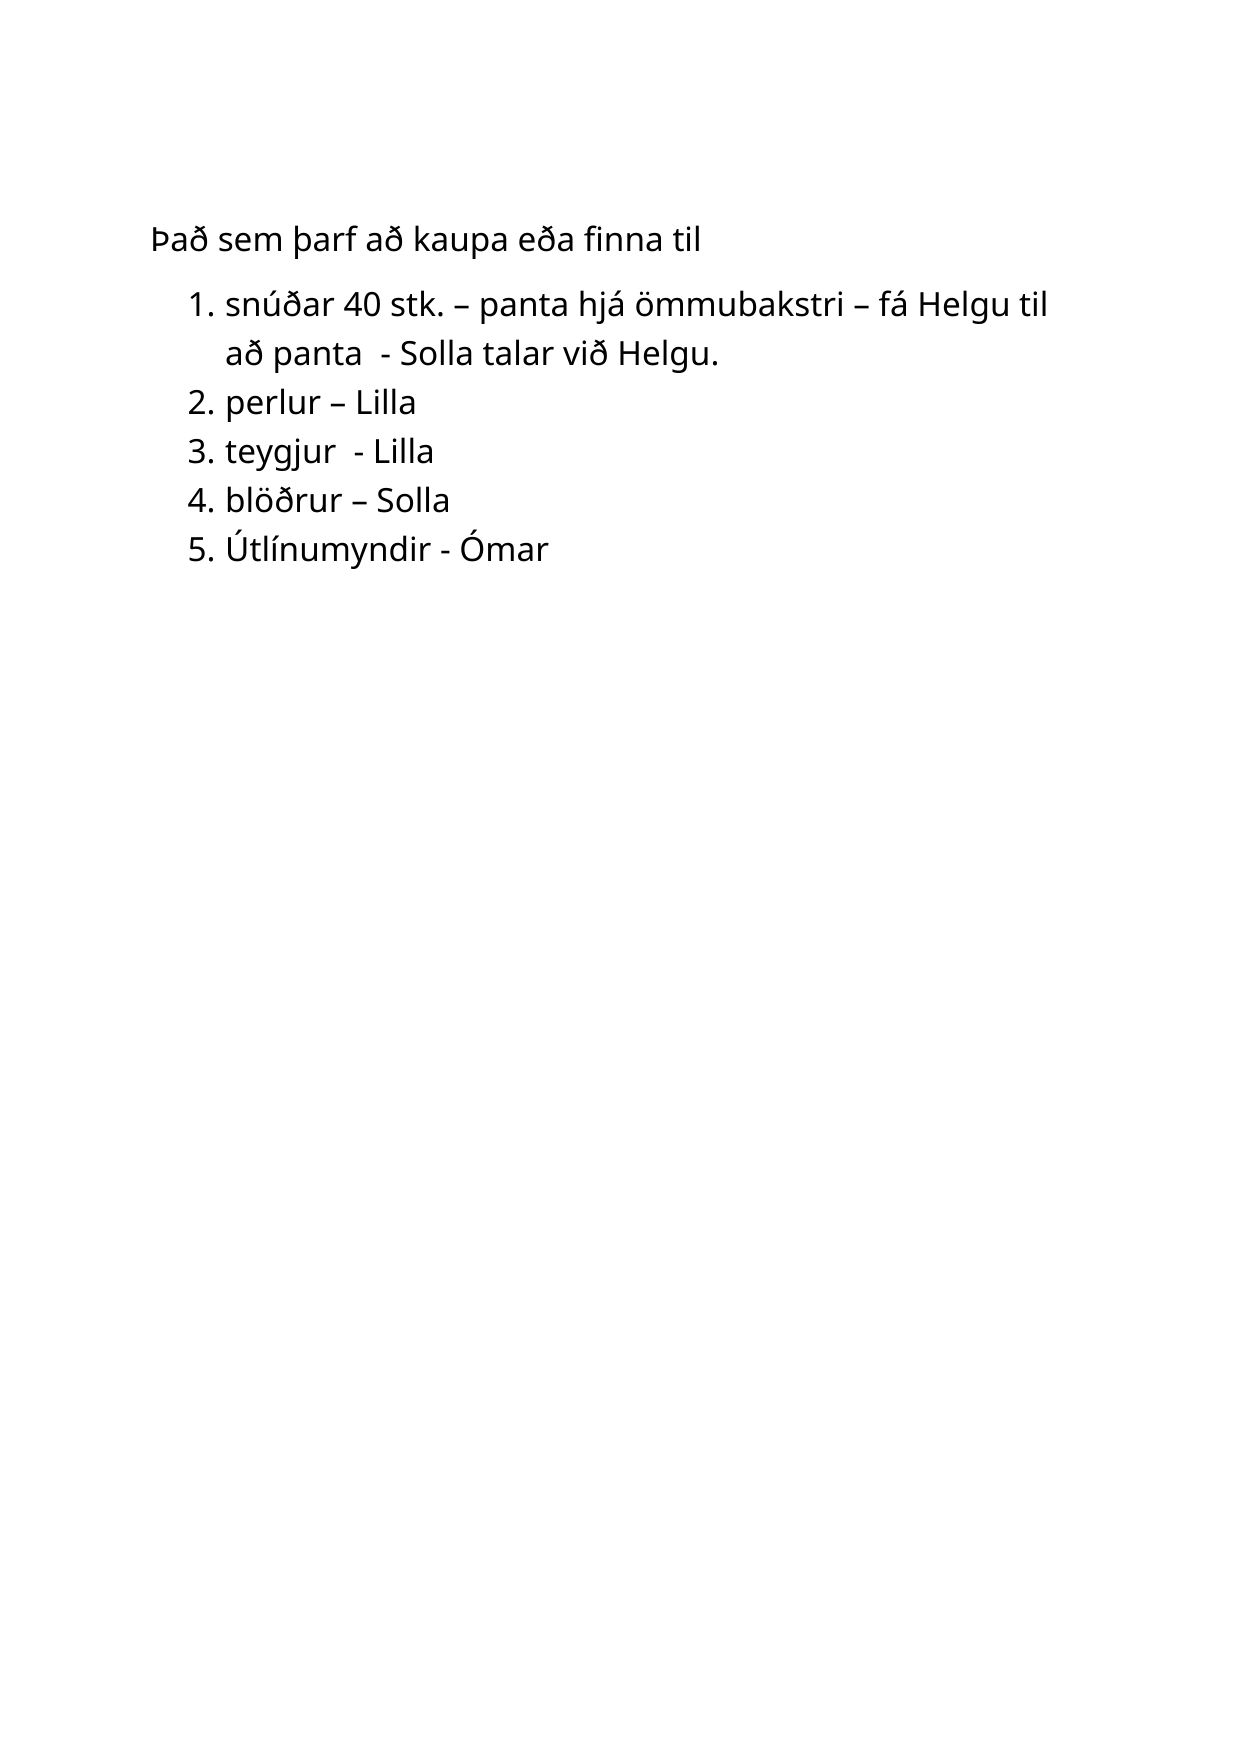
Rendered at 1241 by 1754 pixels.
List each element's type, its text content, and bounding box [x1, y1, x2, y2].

list snúðar 40 stk. – panta hjá ömmubakstri – fá Helgu til að panta - Solla talar við Helgu. [187, 281, 1090, 376]
list blöðrur – Solla [187, 477, 1090, 522]
list Útlínumyndir - Ómar [187, 526, 1090, 571]
list perlur – Lilla [187, 379, 1090, 424]
text Það sem þarf að kaupa eða finna til [150, 216, 1090, 261]
list teygjur - Lilla [187, 428, 1090, 473]
